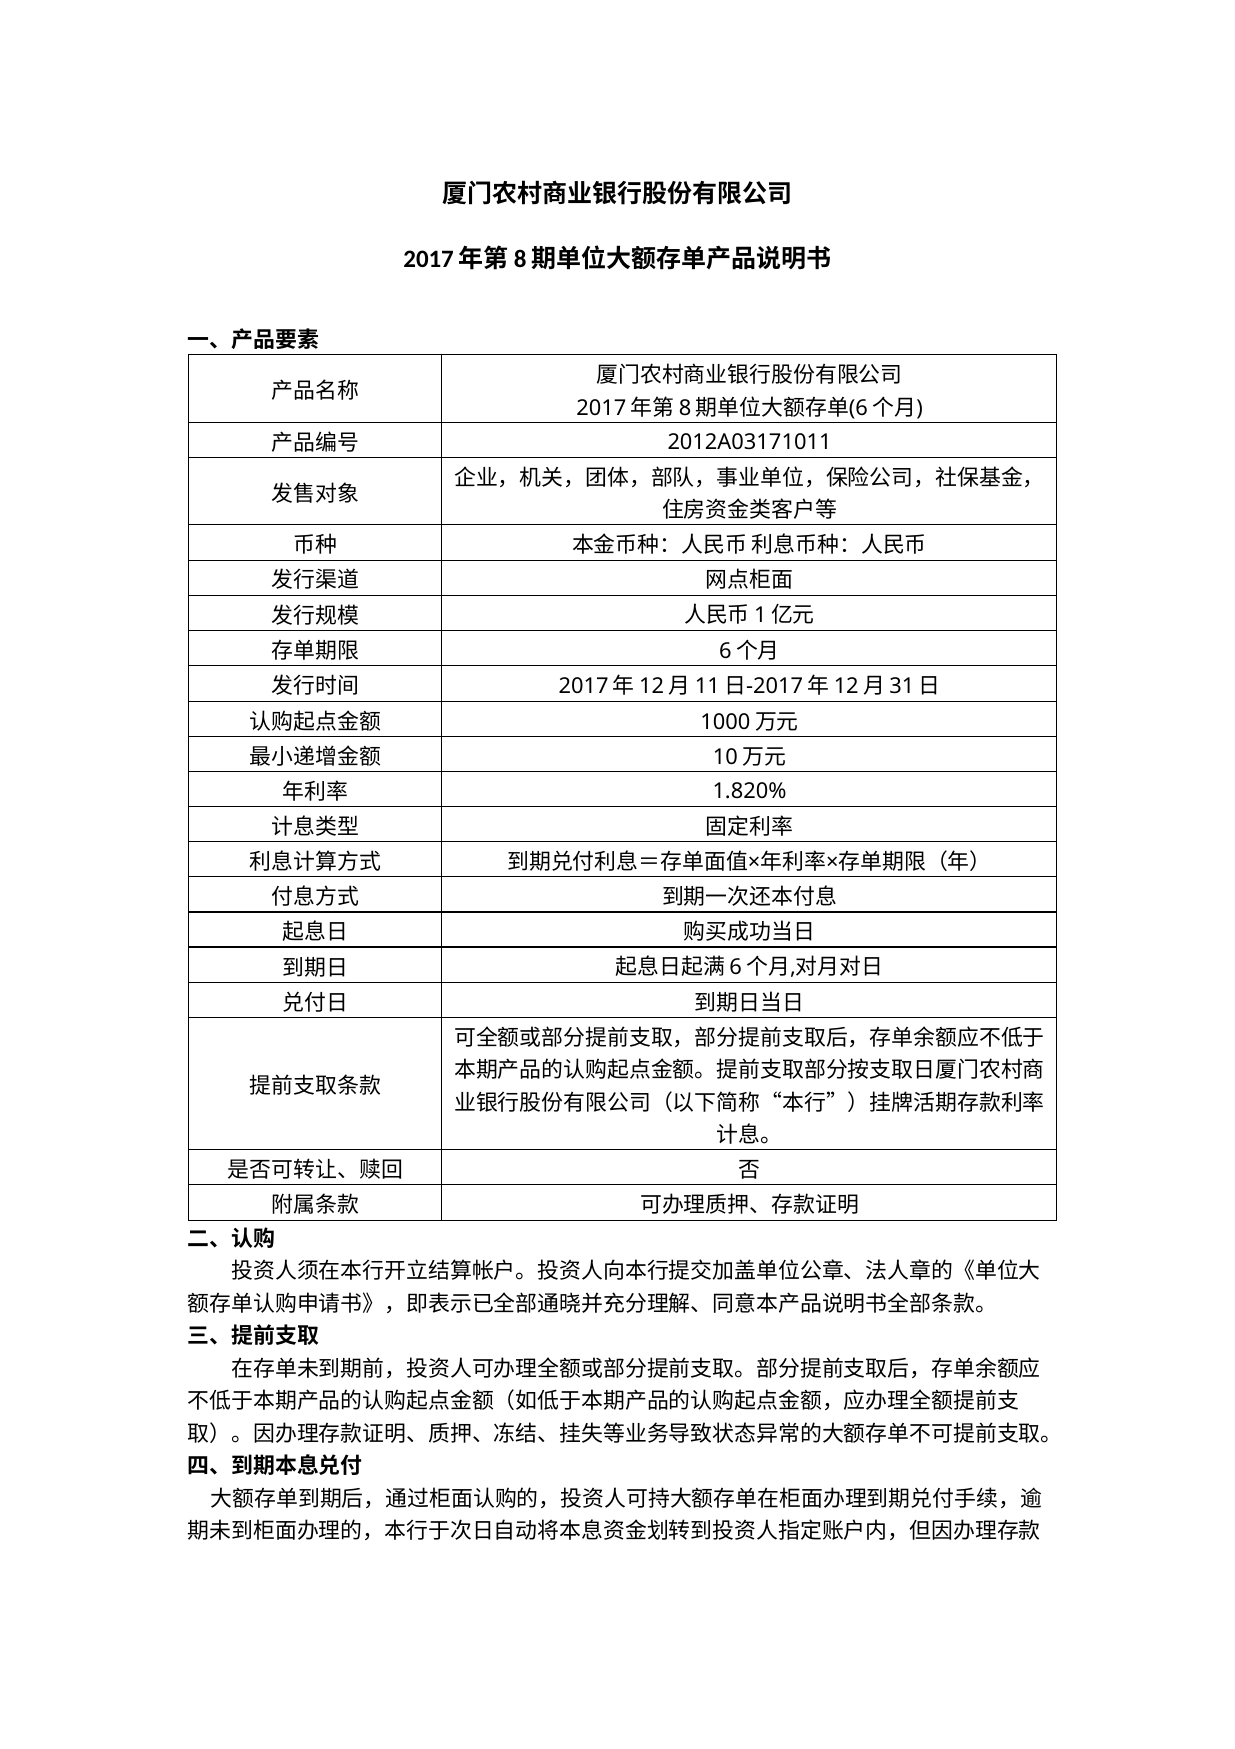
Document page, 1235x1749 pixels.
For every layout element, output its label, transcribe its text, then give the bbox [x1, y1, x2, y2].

table_cell 起息日起满6个月,对月对日 [442, 948, 1056, 982]
table_cell 到期日 [189, 948, 441, 982]
table_cell 2012A03171011 [442, 423, 1056, 457]
text 厦门农村商业银行股份有限公司 [187, 159, 1047, 224]
table_cell 可全额或部分提前支取，部分提前支取后，存单余额应不低于本期产品的认购起点金额。提前支取部分按支取日厦门农村商业银行股份有限公司（以下简称“本行”）挂牌活期存款利率计息。 [442, 1018, 1056, 1149]
text 一、产品要素 [187, 322, 1047, 354]
table_cell 购买成功当日 [442, 913, 1056, 946]
table_cell 计息类型 [189, 807, 441, 841]
table_cell 否 [442, 1150, 1056, 1184]
table_cell 发售对象 [189, 458, 441, 524]
table_cell 币种 [189, 525, 441, 559]
table_cell 最小递增金额 [189, 737, 441, 771]
text 四、到期本息兑付 [187, 1448, 1047, 1481]
text 2017年第8期单位大额存单产品说明书 [187, 224, 1047, 289]
table_cell 到期兑付利息＝存单面值×年利率×存单期限（年） [442, 842, 1056, 876]
text 二、认购 [187, 1221, 1047, 1253]
text 投资人须在本行开立结算帐户。投资人向本行提交加盖单位公章、法人章的《单位大额存单认购申请书》，即表示已全部通晓并充分理解、同意本产品说明书全部条款。 [187, 1253, 1047, 1318]
table_cell 固定利率 [442, 807, 1056, 841]
table_cell 2017年12月11日-2017年12月31日 [442, 666, 1056, 701]
table_cell 起息日 [189, 913, 441, 946]
table_cell 到期一次还本付息 [442, 877, 1056, 911]
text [187, 1481, 1047, 1546]
table_cell 认购起点金额 [189, 702, 441, 736]
table_cell 网点柜面 [442, 561, 1056, 594]
table_cell 是否可转让、赎回 [189, 1150, 441, 1184]
table_cell 付息方式 [189, 877, 441, 911]
table_cell 利息计算方式 [189, 842, 441, 876]
table_cell 企业，机关，团体，部队，事业单位，保险公司，社保基金，住房资金类客户等 [442, 458, 1056, 524]
table_cell 人民币1亿元 [442, 596, 1056, 630]
table_cell 6个月 [442, 631, 1056, 665]
text 在存单未到期前，投资人可办理全额或部分提前支取。部分提前支取后，存单余额应不低于本期产品的认购起点金额（如低于本期产品的认购起点金额，应办理全额提前支取）。因办理存款证明、质押、冻结、挂失等业务导致状态异常的大额存单不可提前支取。 [187, 1351, 1047, 1448]
table_header 厦门农村商业银行股份有限公司 2017年第8期单位大额存单(6个月) [442, 355, 1056, 422]
table_cell 存单期限 [189, 631, 441, 665]
table_cell 1000万元 [442, 702, 1056, 736]
table_cell 产品编号 [189, 423, 441, 457]
table_cell 年利率 [189, 772, 441, 806]
table_cell 提前支取条款 [189, 1018, 441, 1149]
table_cell 发行渠道 [189, 561, 441, 594]
table_header 产品名称 [189, 355, 441, 422]
table_cell 10万元 [442, 737, 1056, 771]
table_cell 本金币种：人民币 利息币种：人民币 [442, 525, 1056, 559]
table_cell 发行规模 [189, 596, 441, 630]
table_cell 1.820% [442, 772, 1056, 806]
table_cell 发行时间 [189, 666, 441, 701]
table_cell 附属条款 [189, 1185, 441, 1219]
table_cell 到期日当日 [442, 983, 1056, 1017]
text 三、提前支取 [187, 1318, 1047, 1351]
table_cell 兑付日 [189, 983, 441, 1017]
table_cell 可办理质押、存款证明 [442, 1185, 1056, 1219]
